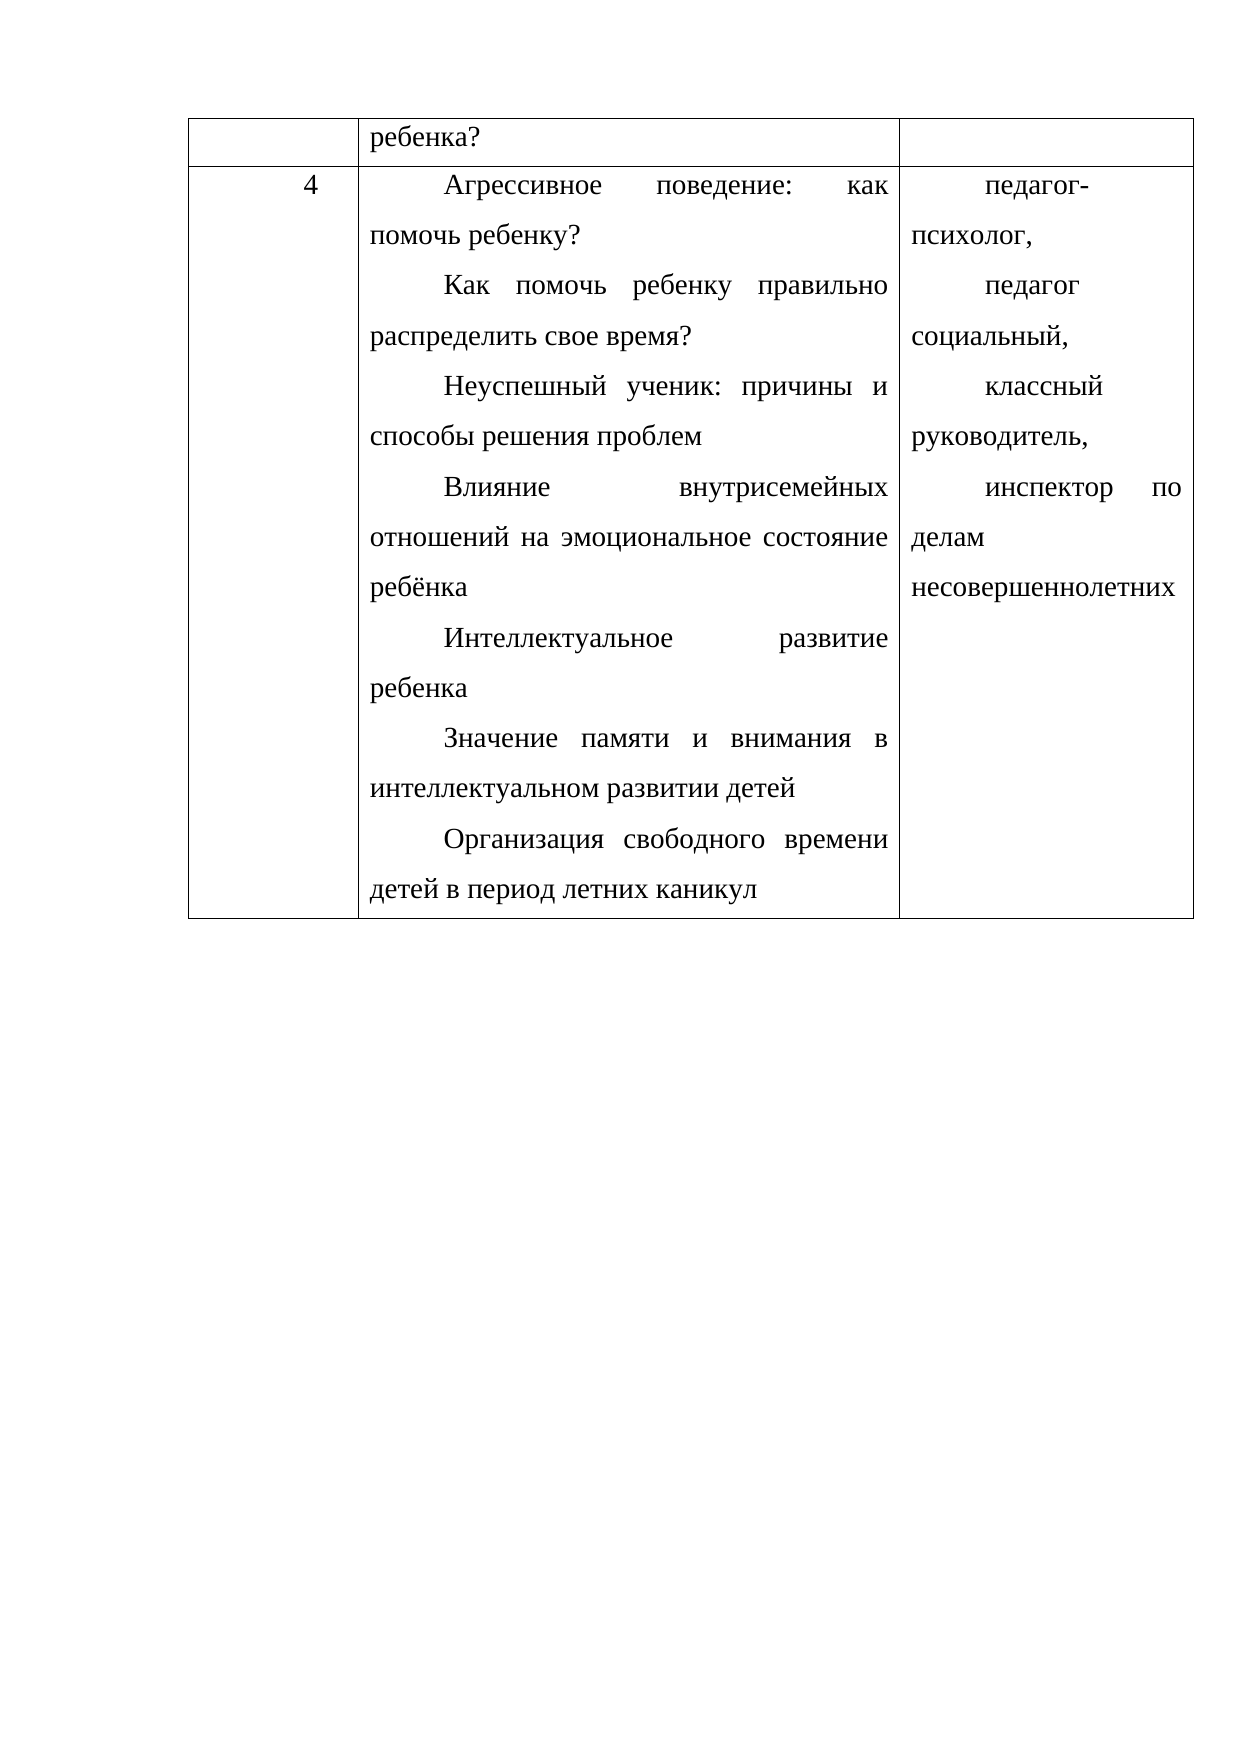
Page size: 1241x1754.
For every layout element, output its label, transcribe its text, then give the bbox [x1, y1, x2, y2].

table_cell 4 [189, 167, 358, 918]
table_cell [359, 119, 899, 166]
table_cell педагог-психолог, педагог социальный, классный руководитель, инспектор по делам несовершеннолетних [900, 167, 1193, 918]
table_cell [900, 119, 1193, 166]
table_cell Агрессивное поведение: как помочь ребенку? Как помочь ребенку правильно распределить свое время? Неуспешный ученик: причины и способы решения проблем Влияние внутрисемейных отношений на эмоциональное состояние ребёнка Интеллектуальное развитие ребенка Значение памяти и внимания в интеллектуальном развитии детей Организация свободного времени детей в период летних каникул [359, 167, 899, 918]
table_cell 3 [189, 119, 358, 166]
